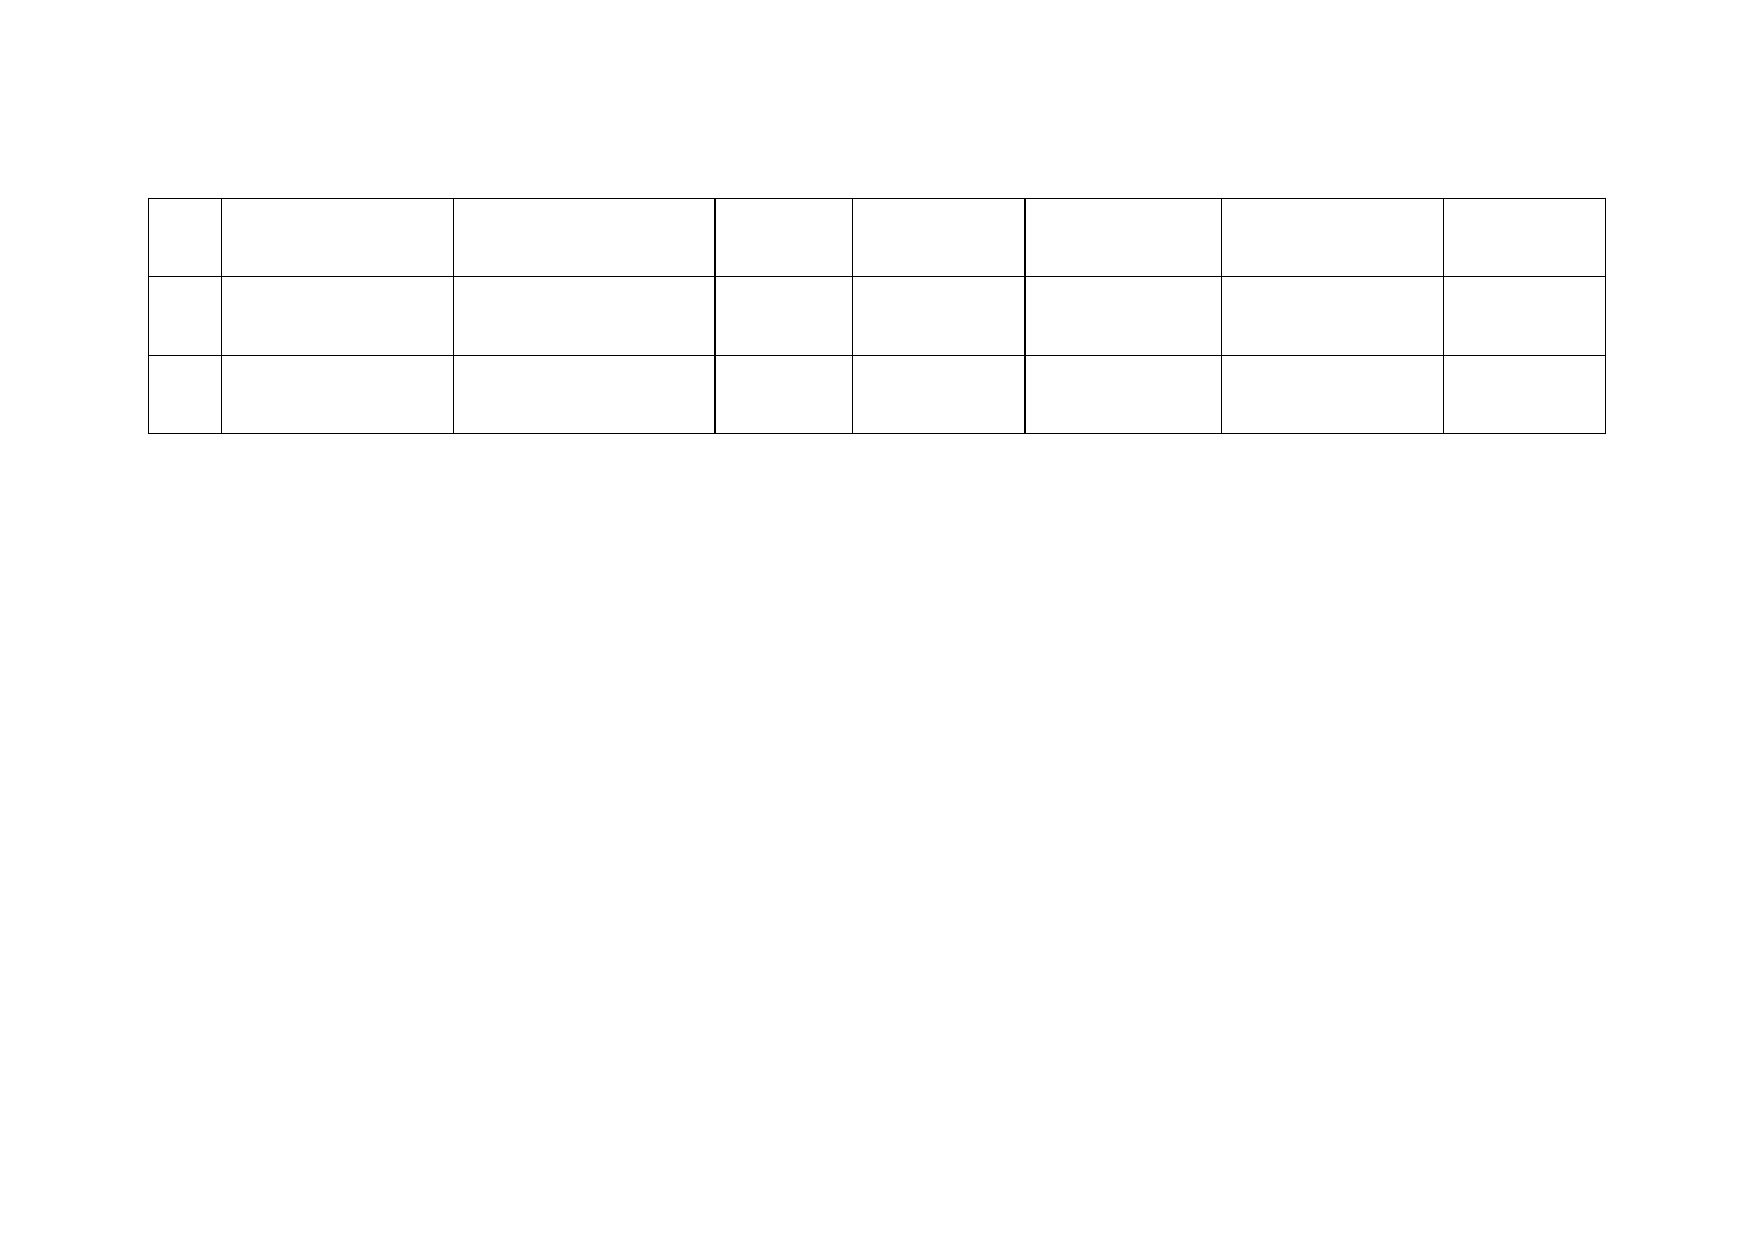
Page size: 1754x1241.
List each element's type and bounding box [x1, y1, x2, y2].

table_cell [716, 277, 852, 355]
table_cell [1444, 356, 1605, 433]
table_cell [222, 199, 453, 276]
table_cell [1026, 199, 1221, 276]
table_cell [716, 199, 852, 276]
table_cell [853, 199, 1024, 276]
table_cell [1444, 277, 1605, 355]
table_cell [853, 356, 1024, 433]
table_cell [149, 356, 221, 433]
table_cell [1026, 356, 1221, 433]
table_cell [1026, 277, 1221, 355]
table_cell [222, 356, 453, 433]
table_cell [454, 356, 714, 433]
table_cell [454, 277, 714, 355]
table_cell [149, 199, 221, 276]
table_cell [149, 277, 221, 355]
table_cell [454, 199, 714, 276]
table_cell [1222, 199, 1443, 276]
table_cell [1222, 356, 1443, 433]
table_cell [1222, 277, 1443, 355]
table_cell [716, 356, 852, 433]
table_cell [222, 277, 453, 355]
table_cell [853, 277, 1024, 355]
table_cell [1444, 199, 1605, 276]
